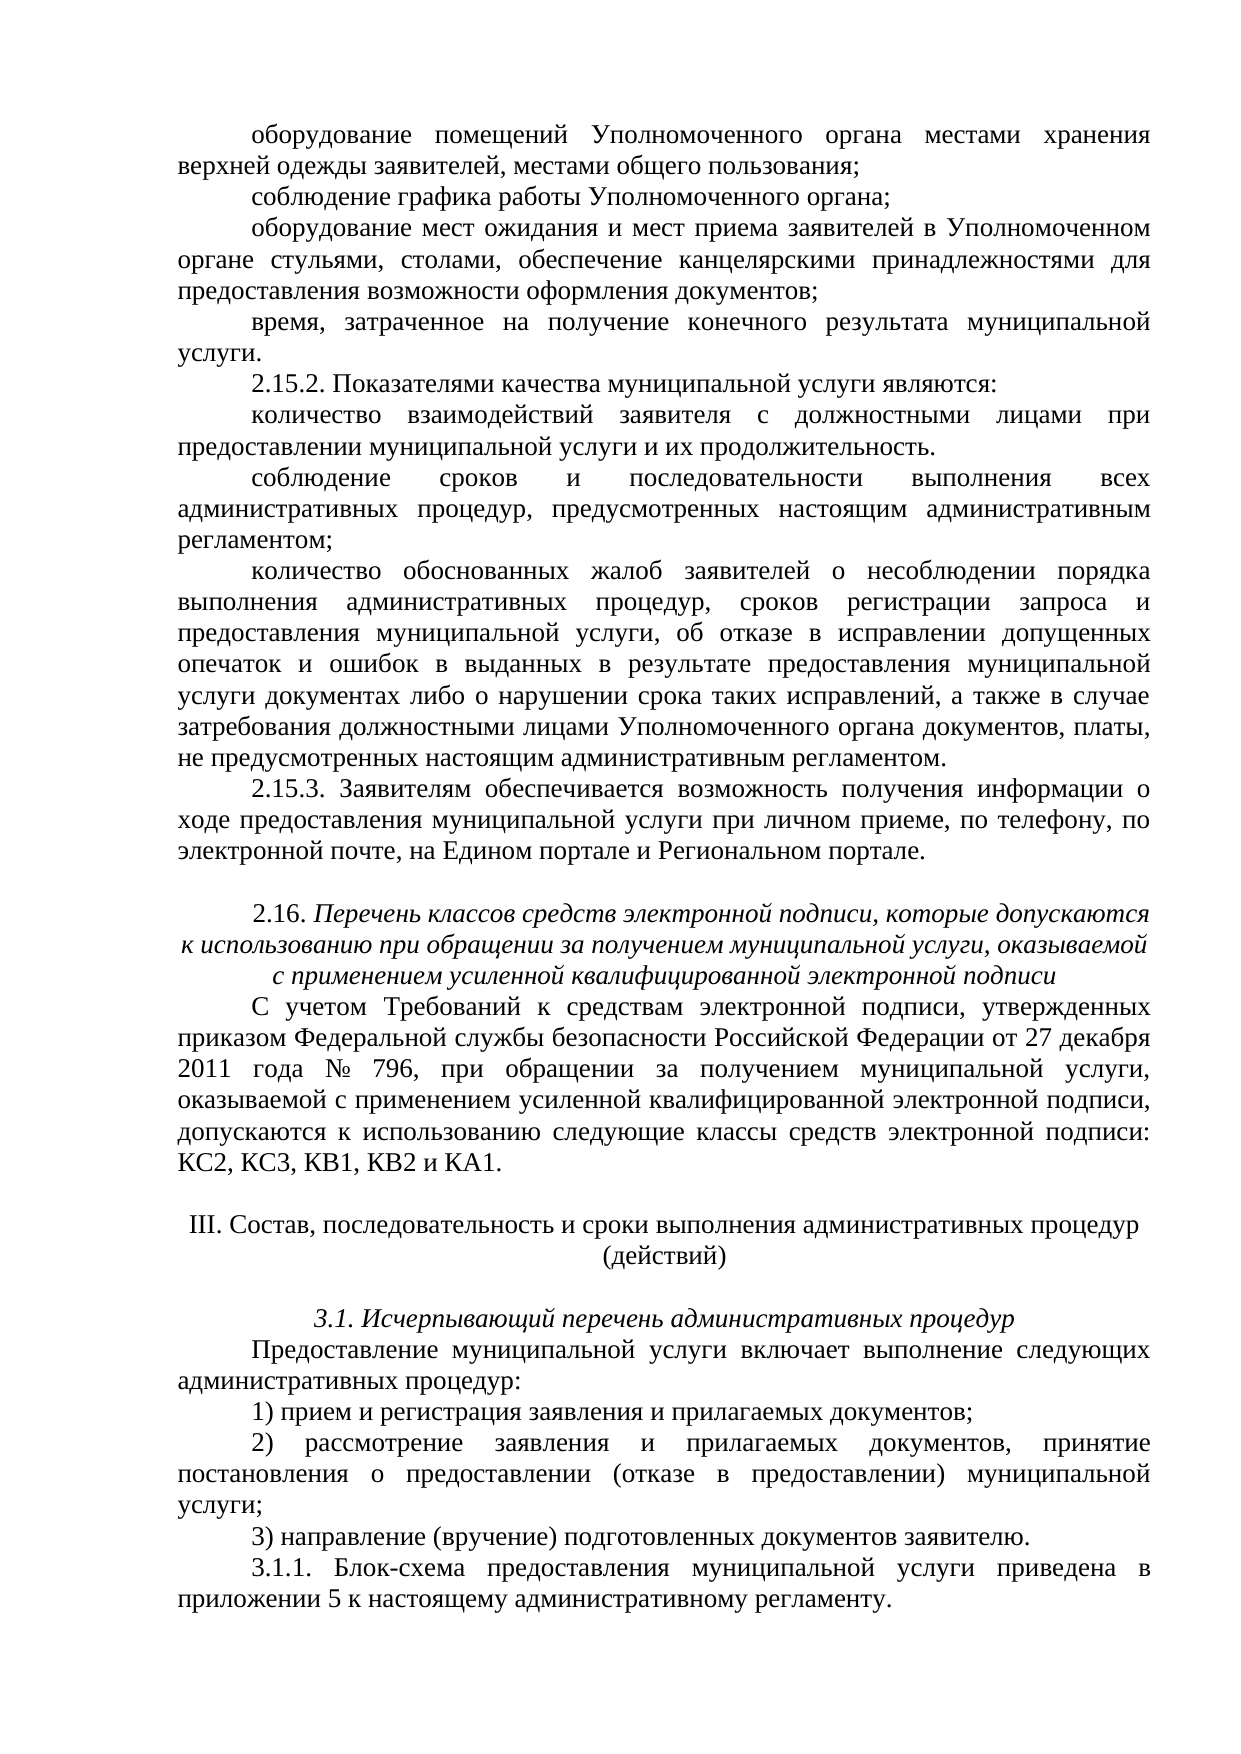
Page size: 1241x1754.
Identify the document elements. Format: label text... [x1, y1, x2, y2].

text соблюдение графика работы Уполномоченного органа; [177, 180, 1152, 212]
text 2) рассмотрение заявления и прилагаемых документов, принятие постановления о предоставлении (отказе в предоставлении) муниципальной услуги; [177, 1426, 1152, 1520]
text С учетом Требований к средствам электронной подписи, утвержденных приказом Федеральной службы безопасности Российской Федерации от 27 декабря 2011 года № 796, при обращении за получением муниципальной услуги, оказываемой с применением усиленной квалифицированной электронной подписи, допускаются к использованию следующие классы средств электронной подписи: КС2, КС3, КВ1, КВ2 и КА1. [177, 990, 1152, 1177]
text 3.1.1. Блок-схема предоставления муниципальной услуги приведена в приложении 5 к настоящему административному регламенту. [177, 1551, 1152, 1613]
text 2.15.2. Показателями качества муниципальной услуги являются: [177, 367, 1152, 398]
text Предоставление муниципальной услуги включает выполнение следующих административных процедур: [177, 1333, 1152, 1395]
text 2.16. Перечень классов средств электронной подписи, которые допускаются к использованию при обращении за получением муниципальной услуги, оказываемой с применением усиленной квалифицированной электронной подписи [177, 897, 1152, 990]
text оборудование помещений Уполномоченного органа местами хранения верхней одежды заявителей, местами общего пользования; [177, 118, 1152, 180]
text оборудование мест ожидания и мест приема заявителей в Уполномоченном органе стульями, столами, обеспечение канцелярскими принадлежностями для предоставления возможности оформления документов; [177, 212, 1152, 305]
text количество обоснованных жалоб заявителей о несоблюдении порядка выполнения административных процедур, сроков регистрации запроса и предоставления муниципальной услуги, об отказе в исправлении допущенных опечаток и ошибок в выданных в результате предоставления муниципальной услуги документах либо о нарушении срока таких исправлений, а также в случае затребования должностными лицами Уполномоченного органа документов, платы, не предусмотренных настоящим административным регламентом. [177, 554, 1152, 772]
text соблюдение сроков и последовательности выполнения всех административных процедур, предусмотренных настоящим административным регламентом; [177, 461, 1152, 554]
text 3.1. Исчерпывающий перечень административных процедур [177, 1302, 1152, 1333]
text 2.15.3. Заявителям обеспечивается возможность получения информации о ходе предоставления муниципальной услуги при личном приеме, по телефону, по электронной почте, на Едином портале и Региональном портале. [177, 772, 1152, 866]
subtitle III. Состав, последовательность и сроки выполнения административных процедур (действий) [177, 1208, 1152, 1271]
text 1) прием и регистрация заявления и прилагаемых документов; [177, 1395, 1152, 1426]
text время, затраченное на получение конечного результата муниципальной услуги. [177, 305, 1152, 367]
text 3) направление (вручение) подготовленных документов заявителю. [177, 1520, 1152, 1551]
text количество взаимодействий заявителя с должностными лицами при предоставлении муниципальной услуги и их продолжительность. [177, 398, 1152, 461]
